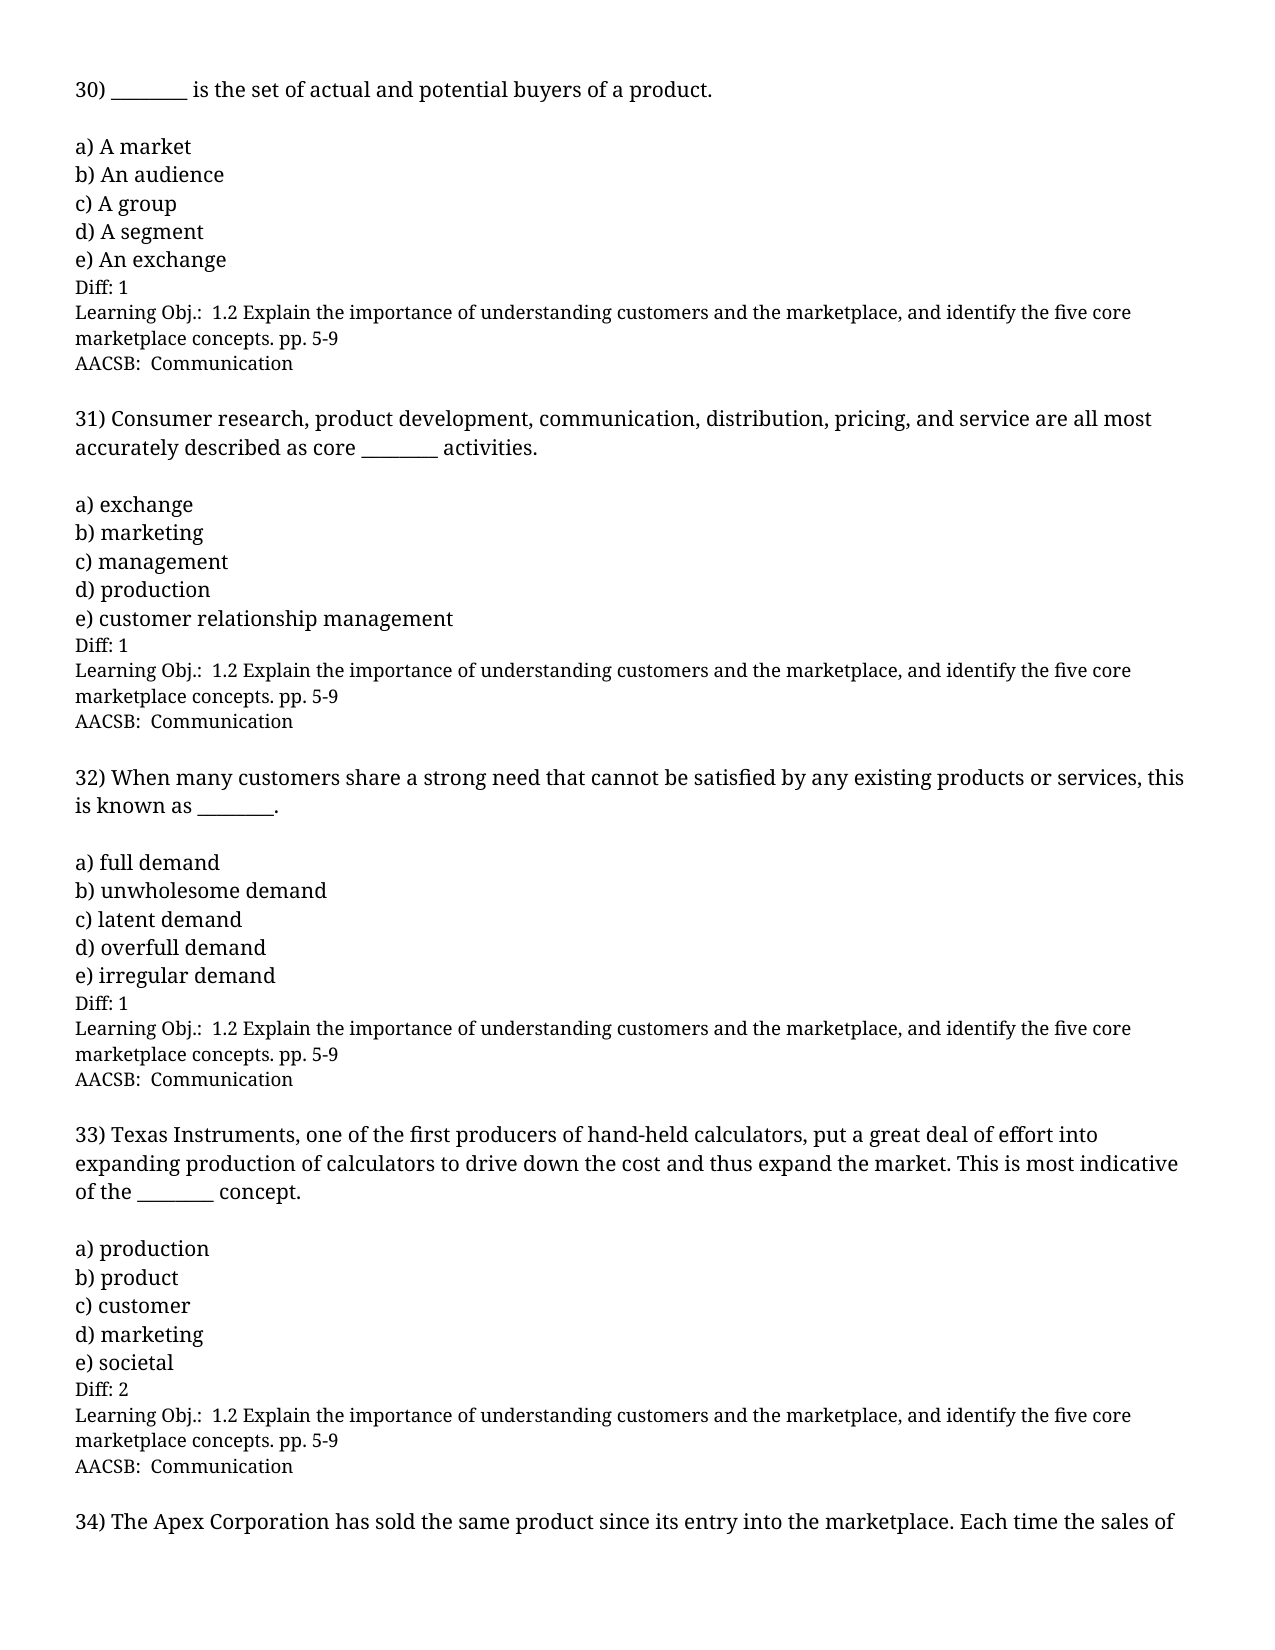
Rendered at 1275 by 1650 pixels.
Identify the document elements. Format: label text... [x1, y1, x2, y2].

text b) marketing [75, 518, 1200, 547]
text AACSB: Communication [75, 1453, 1200, 1479]
text e) irregular demand [75, 962, 1200, 990]
text 30) ________ is the set of actual and potential buyers of a product. [75, 75, 1200, 103]
text b) An audience [75, 160, 1200, 189]
text Diff: 1 [75, 274, 1200, 299]
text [75, 1507, 1200, 1536]
text AACSB: Communication [75, 709, 1200, 734]
text Diff: 2 [75, 1377, 1200, 1402]
text b) unwholesome demand [75, 876, 1200, 905]
text Learning Obj.: 1.2 Explain the importance of understanding customers and the marketplace, and identify the five core marketplace concepts. pp. 5-9 [75, 1016, 1200, 1067]
text d) overfull demand [75, 933, 1200, 962]
text c) A group [75, 189, 1200, 217]
text b) product [75, 1263, 1200, 1291]
text Diff: 1 [75, 990, 1200, 1016]
text c) latent demand [75, 905, 1200, 933]
text d) A segment [75, 217, 1200, 246]
text e) societal [75, 1348, 1200, 1377]
text c) management [75, 547, 1200, 575]
text a) full demand [75, 848, 1200, 876]
text c) customer [75, 1291, 1200, 1320]
text 32) When many customers share a strong need that cannot be satisfied by any existing products or services, this is known as ________. [75, 763, 1200, 819]
text 31) Consumer research, product development, communication, distribution, pricing, and service are all most accurately described as core ________ activities. [75, 404, 1200, 461]
text AACSB: Communication [75, 1067, 1200, 1092]
text d) production [75, 575, 1200, 604]
text a) A market [75, 132, 1200, 160]
text e) customer relationship management [75, 604, 1200, 632]
text Learning Obj.: 1.2 Explain the importance of understanding customers and the marketplace, and identify the five core marketplace concepts. pp. 5-9 [75, 658, 1200, 709]
text e) An exchange [75, 246, 1200, 274]
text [75, 299, 1200, 351]
text d) marketing [75, 1320, 1200, 1348]
text a) production [75, 1234, 1200, 1263]
text 33) Texas Instruments, one of the first producers of hand-held calculators, put a great deal of effort into expanding production of calculators to drive down the cost and thus expand the market. This is most indicative of the ________ concept. [75, 1121, 1200, 1206]
text a) exchange [75, 490, 1200, 518]
text AACSB: Communication [75, 351, 1200, 376]
text Diff: 1 [75, 632, 1200, 658]
text Learning Obj.: 1.2 Explain the importance of understanding customers and the marketplace, and identify the five core marketplace concepts. pp. 5-9 [75, 1402, 1200, 1453]
